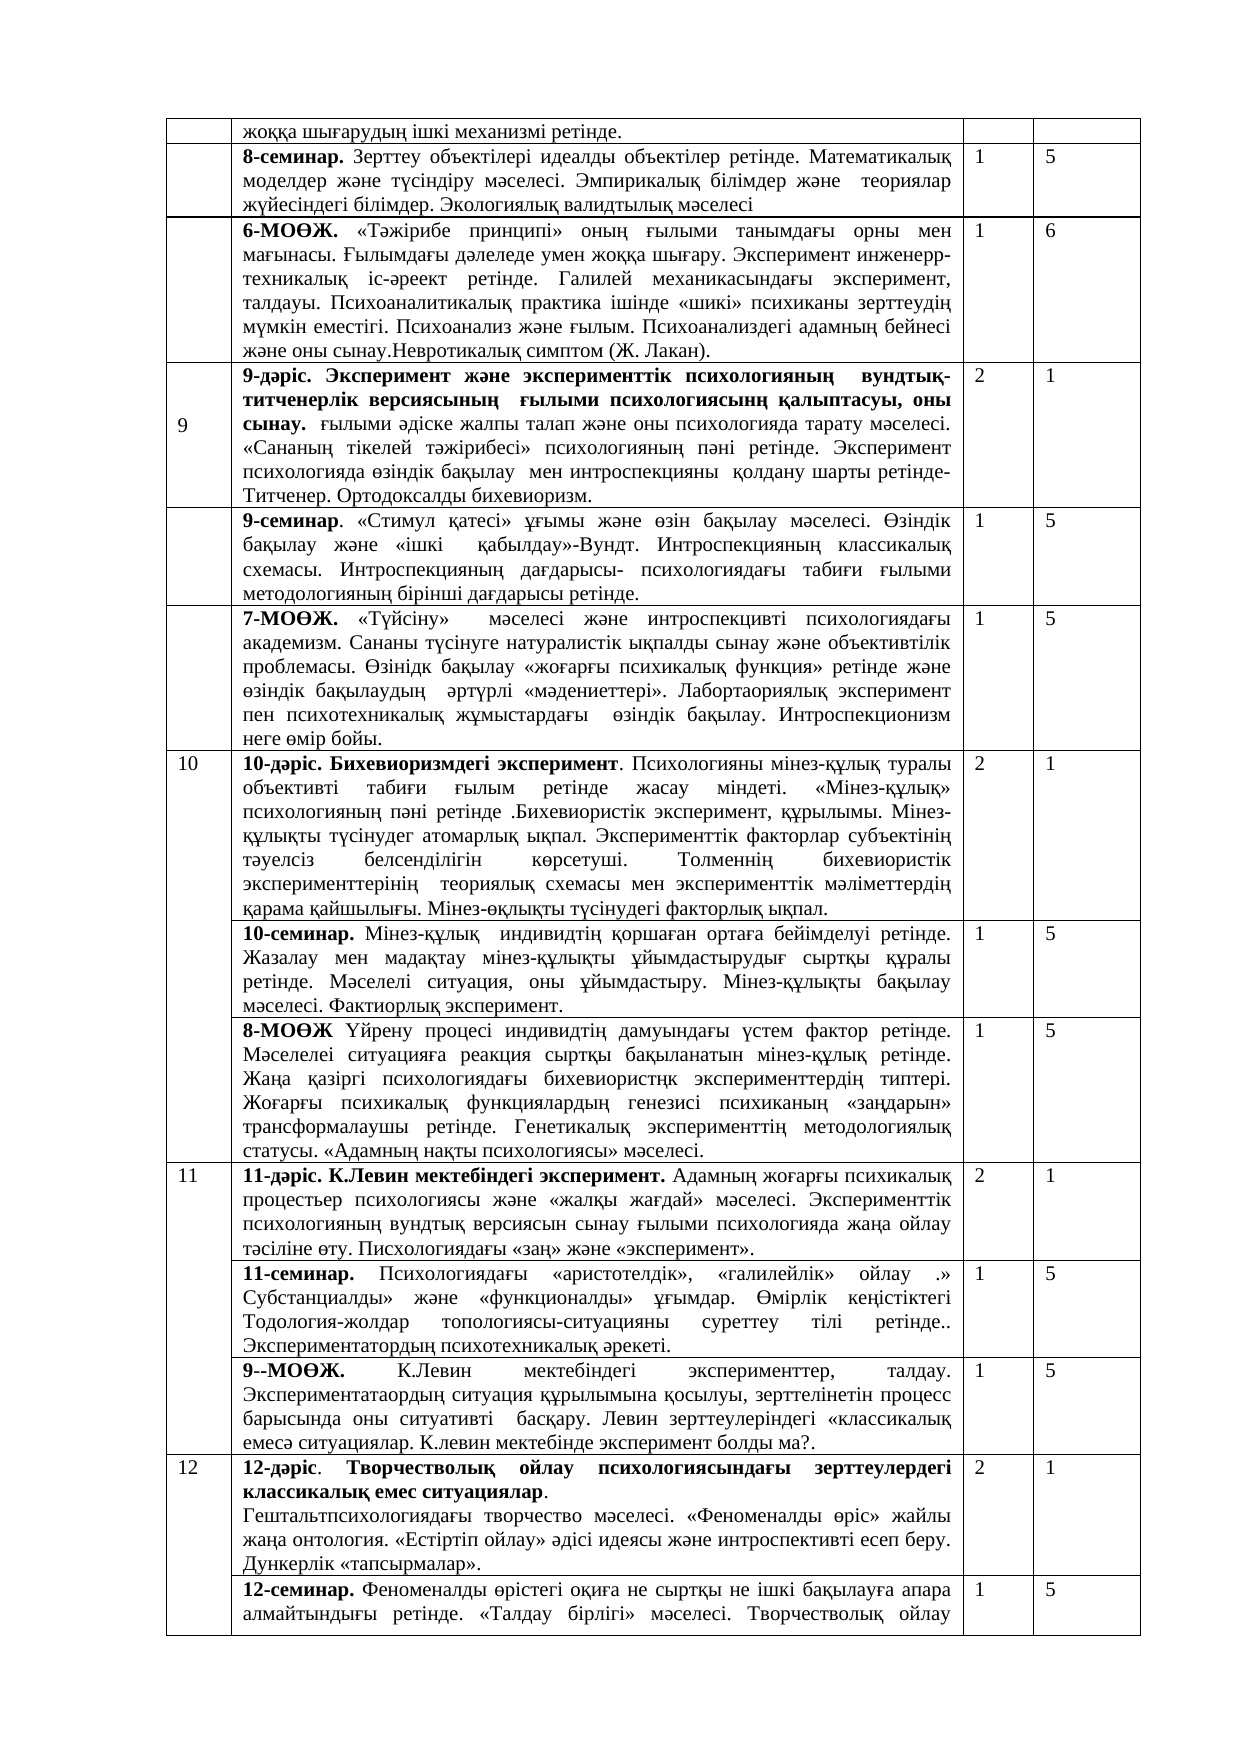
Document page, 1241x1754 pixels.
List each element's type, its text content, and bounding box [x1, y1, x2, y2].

table_cell 11 [167, 1163, 231, 1454]
table_cell 5 [1034, 1576, 1140, 1635]
table_cell 5 [1034, 1261, 1140, 1357]
table_cell [167, 218, 231, 362]
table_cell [232, 119, 963, 143]
table_cell 11-семинар. Психологиядағы «аристотелдік», «галилейлік» ойлау .» Субстанциалды» және «функционалды» ұғымдар. Өмірлік кеңістіктегі Тодология-жолдар топологиясы-ситуацияны суреттеу тілі ретінде.. Экспериментатордың психотехникалық әрекеті. [232, 1261, 963, 1357]
table_cell 1 [964, 606, 1033, 750]
table_cell 1 [1034, 1455, 1140, 1575]
table_cell 1 [964, 1261, 1033, 1357]
table_cell [167, 606, 231, 750]
table_cell 2 [964, 363, 1033, 507]
table_cell 10-дәріс. Бихевиоризмдегі эксперимент. Психологияны мінез-құлық туралы объективті табиғи ғылым ретінде жасау міндеті. «Мінез-құлық» психологияның пәні ретінде .Бихевиористік эксперимент, құрылымы. Мінез-құлықты түсінудег атомарлық ықпал. Эксперименттік факторлар субъектінің тәуелсіз белсенділігін көрсетуші. Толменнің бихевиористік эксперименттерінің теориялық схемасы мен эксперименттік мәліметтердің қарама қайшылығы. Мінез-өқлықты түсінудегі факторлық ықпал. [232, 751, 963, 919]
table_cell 10 [167, 751, 231, 1162]
table_cell 1 [964, 921, 1033, 1017]
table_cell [232, 1576, 963, 1635]
table_cell 1 [964, 508, 1033, 604]
table_cell 12-дәріс. Творчестволық ойлау психологиясындағы зерттеулердегі классикалық емес ситуациялар. Гештальтпсихологиядағы творчество мәселесі. «Феноменалды өріс» жайлы жаңа онтология. «Естіртіп ойлау» әдісі идеясы және интроспективті есеп беру. Дункерлік «тапсырмалар». [232, 1455, 963, 1575]
table_cell 5 [1034, 508, 1140, 604]
table_cell 2 [964, 1163, 1033, 1259]
table_cell 2 [964, 751, 1033, 919]
table_cell 2 [964, 119, 1033, 143]
table_cell 7-МОӨЖ. «Түйсіну» мәселесі және интроспекцивті психологиядағы академизм. Сананы түсінуге натуралистік ықпалды сынау және объективтілік проблемасы. Өзінідк бақылау «жоғарғы психикалық функция» ретінде және өзіндік бақылаудың әртүрлі «мәдениеттері». Лабортаориялық эксперимент пен психотехникалық жұмыстардағы өзіндік бақылау. Интроспекционизм неге өмір бойы. [232, 606, 963, 750]
table_cell 1 [964, 1576, 1033, 1635]
table_cell 8-МОӨЖ Үйрену процесі индивидтің дамуындағы үстем фактор ретінде. Мәселелеі ситуацияға реакция сыртқы бақыланатын мінез-құлық ретінде. Жаңа қазіргі психологиядағы бихевиористңк эксперименттердің типтері. Жоғарғы психикалық функциялардың генезисі психиканың «заңдарын» трансформалаушы ретінде. Генетикалық эксперименттің методологиялық статусы. «Адамның нақты психологиясы» мәселесі. [232, 1018, 963, 1162]
table_cell 10-семинар. Мінез-құлық индивидтің қоршаған ортаға бейімделуі ретінде. Жазалау мен мадақтау мінез-құлықты ұйымдастырудығ сыртқы құралы ретінде. Мәселелі ситуация, оны ұйымдастыру. Мінез-құлықты бақылау мәселесі. Фактиорлық эксперимент. [232, 921, 963, 1017]
table_cell 6-МОӨЖ. «Тәжірибе принципі» оның ғылыми танымдағы орны мен мағынасы. Ғылымдағы дәлеледе умен жоққа шығару. Эксперимент инженерр-техникалық іс-әреект ретінде. Галилей механикасындағы эксперимент, талдауы. Психоаналитикалық практика ішінде «шикі» психиканы зерттеудің мүмкін еместігі. Психоанализ және ғылым. Психоанализдегі адамның бейнесі және оны сынау.Невротикалық симптом (Ж. Лакан). [232, 218, 963, 362]
table_cell [167, 508, 231, 604]
table_cell 9 [167, 363, 231, 507]
table_cell 2 [964, 1455, 1033, 1575]
table_cell 5 [1034, 1018, 1140, 1162]
table_cell 8 [167, 119, 231, 143]
table_cell 1 [1034, 363, 1140, 507]
table_cell 9--МОӨЖ. К.Левин мектебіндегі эксперименттер, талдау. Экспериментатаордың ситуация құрылымына қосылуы, зерттелінетін процесс барысында оны ситуативті басқару. Левин зерттеулеріндегі «классикалық емесә ситуациялар. К.левин мектебінде эксперимент болды ма?. [232, 1358, 963, 1454]
table_cell 5 [1034, 606, 1140, 750]
table_cell 1 [964, 144, 1033, 216]
table_cell 12 [167, 1455, 231, 1635]
table_cell [167, 144, 231, 216]
table_cell 1 [1034, 119, 1140, 143]
table_cell 9-дәріс. Эксперимент және эксперименттік психологияның вундтық-титченерлік версиясының ғылыми психологиясынң қалыптасуы, оны сынау. ғылыми әдіске жалпы талап және оны психологияда тарату мәселесі. «Сананың тікелей тәжірибесі» психологияның пәні ретінде. Эксперимент психологияда өзіндік бақылау мен интроспекцияны қолдану шарты ретінде-Титченер. Ортодоксалды бихевиоризм. [232, 363, 963, 507]
table_cell 1 [964, 1018, 1033, 1162]
table_cell 5 [1034, 144, 1140, 216]
table_cell 11-дәріс. К.Левин мектебіндегі эксперимент. Адамның жоғарғы психикалық процестьер психологиясы және «жалқы жағдай» мәселесі. Эксперименттік психологияның вундтық версиясын сынау ғылыми психологияда жаңа ойлау тәсіліне өту. Писхологиядағы «заң» және «эксперимент». [232, 1163, 963, 1259]
table_cell 5 [1034, 921, 1140, 1017]
table_cell 6 [1034, 218, 1140, 362]
table_cell 9-семинар. «Стимул қатесі» ұғымы және өзін бақылау мәселесі. Өзіндік бақылау және «ішкі қабылдау»-Вундт. Интроспекцияның классикалық схемасы. Интроспекцияның дағдарысы- психологиядағы табиғи ғылыми методологияның бірінші дағдарысы ретінде. [232, 508, 963, 604]
table_cell 1 [1034, 751, 1140, 919]
table_cell 5 [1034, 1358, 1140, 1454]
table_cell 1 [964, 1358, 1033, 1454]
table_cell 8-семинар. Зерттеу объектілері идеалды объектілер ретінде. Математикалық моделдер және түсіндіру мәселесі. Эмпирикалық білімдер және теориялар жүйесіндегі білімдер. Экологиялық валидтылық мәселесі [232, 144, 963, 216]
table_cell 1 [1034, 1163, 1140, 1259]
table_cell 1 [964, 218, 1033, 362]
